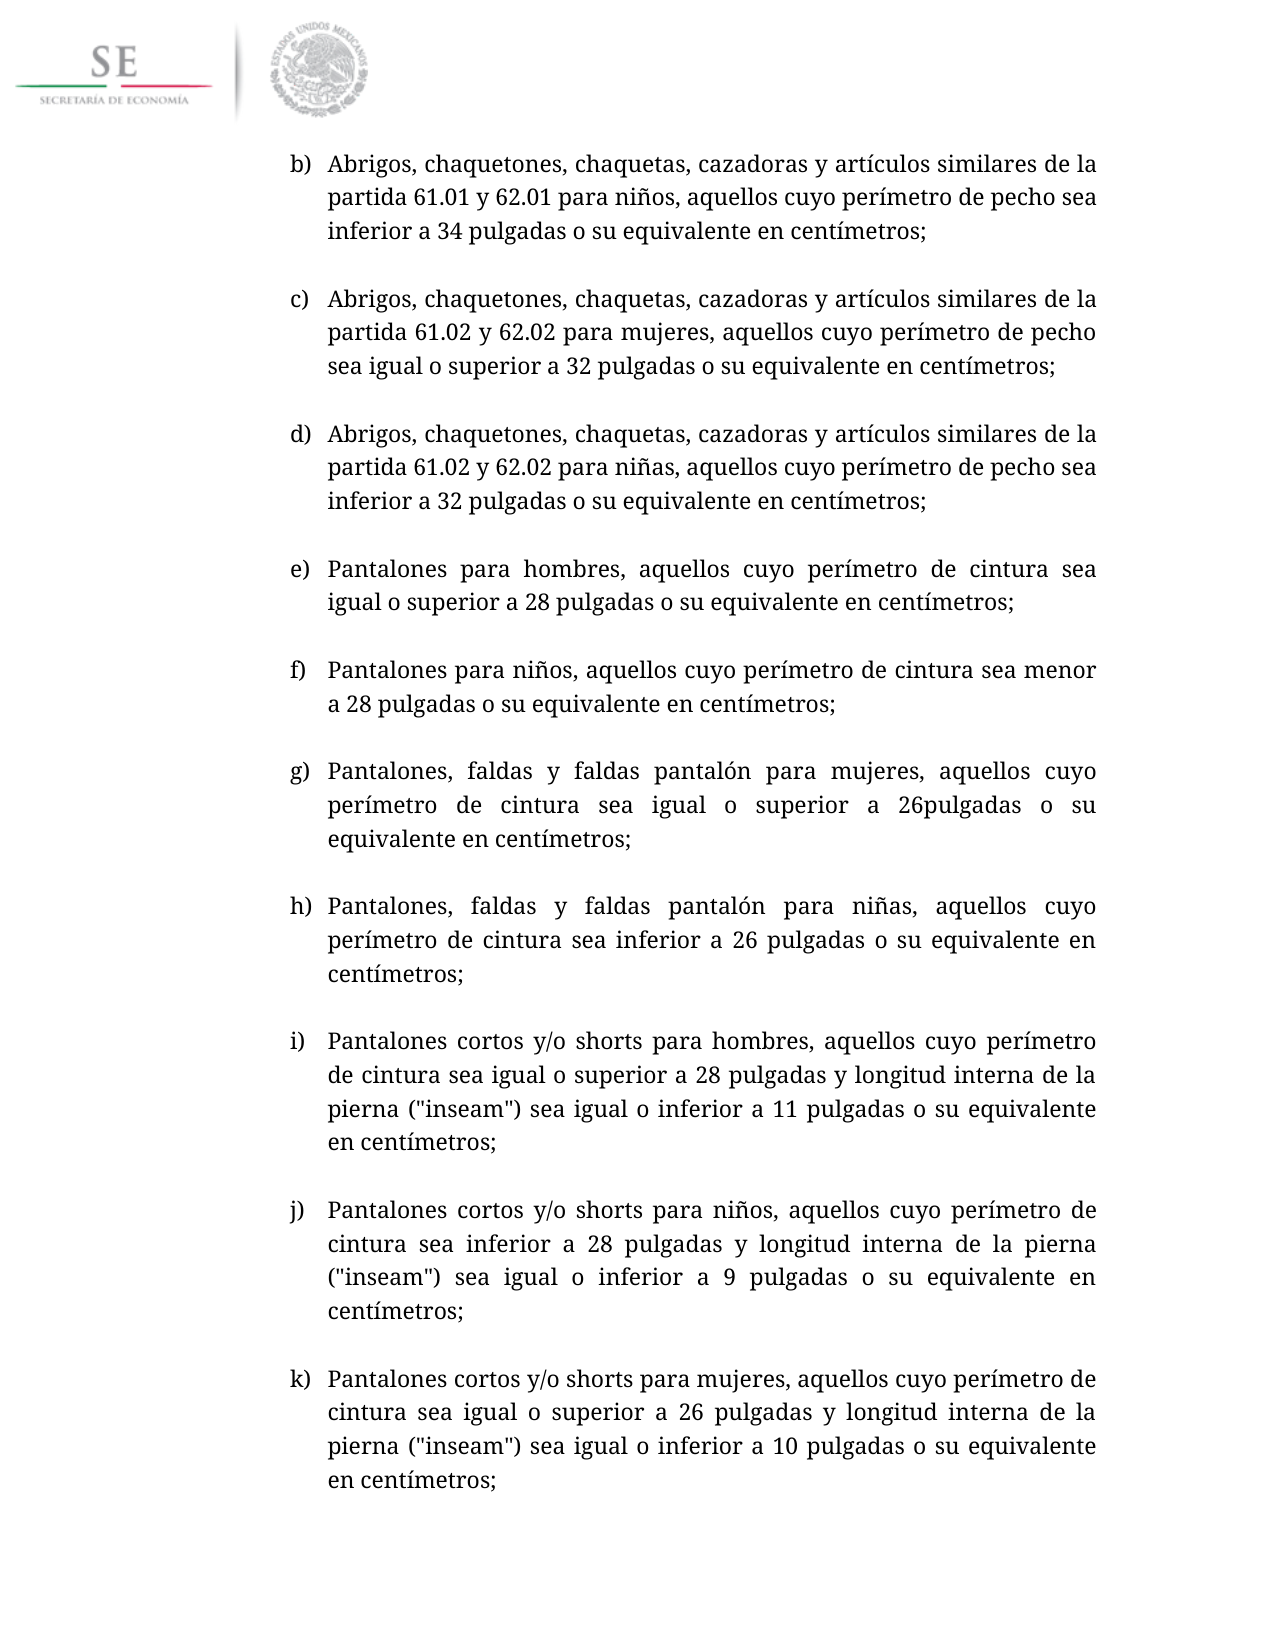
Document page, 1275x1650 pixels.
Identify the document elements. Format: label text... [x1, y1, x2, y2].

list Pantalones, faldas y faldas pantalón para niñas, aquellos cuyo perímetro de cintura sea inferior a 26 pulgadas o su equivalente en centímetros; [290, 890, 1098, 989]
list Pantalones para niños, aquellos cuyo perímetro de cintura sea menor a 28 pulgadas o su equivalente en centímetros; [290, 654, 1098, 719]
list Pantalones para hombres, aquellos cuyo perímetro de cintura sea igual o superior a 28 pulgadas o su equivalente en centímetros; [290, 553, 1098, 618]
list Abrigos, chaquetones, chaquetas, cazadoras y artículos similares de la partida 61.01 y 62.01 para niños, aquellos cuyo perímetro de pecho sea inferior a 34 pulgadas o su equivalente en centímetros; [290, 148, 1098, 246]
list Pantalones cortos y/o shorts para niños, aquellos cuyo perímetro de cintura sea inferior a 28 pulgadas y longitud interna de la pierna ("inseam") sea igual o inferior a 9 pulgadas o su equivalente en centímetros; [290, 1194, 1098, 1326]
list Abrigos, chaquetones, chaquetas, cazadoras y artículos similares de la partida 61.02 y 62.02 para mujeres, aquellos cuyo perímetro de pecho sea igual o superior a 32 pulgadas o su equivalente en centímetros; [290, 283, 1098, 381]
picture [10, 14, 372, 135]
list Pantalones cortos y/o shorts para hombres, aquellos cuyo perímetro de cintura sea igual o superior a 28 pulgadas y longitud interna de la pierna ("inseam") sea igual o inferior a 11 pulgadas o su equivalente en centímetros; [290, 1025, 1098, 1158]
list Pantalones cortos y/o shorts para mujeres, aquellos cuyo perímetro de cintura sea igual o superior a 26 pulgadas y longitud interna de la pierna ("inseam") sea igual o inferior a 10 pulgadas o su equivalente en centímetros; [290, 1363, 1098, 1495]
list Abrigos, chaquetones, chaquetas, cazadoras y artículos similares de la partida 61.02 y 62.02 para niñas, aquellos cuyo perímetro de pecho sea inferior a 32 pulgadas o su equivalente en centímetros; [290, 418, 1098, 516]
list Pantalones, faldas y faldas pantalón para mujeres, aquellos cuyo perímetro de cintura sea igual o superior a 26pulgadas o su equivalente en centímetros; [290, 755, 1098, 854]
